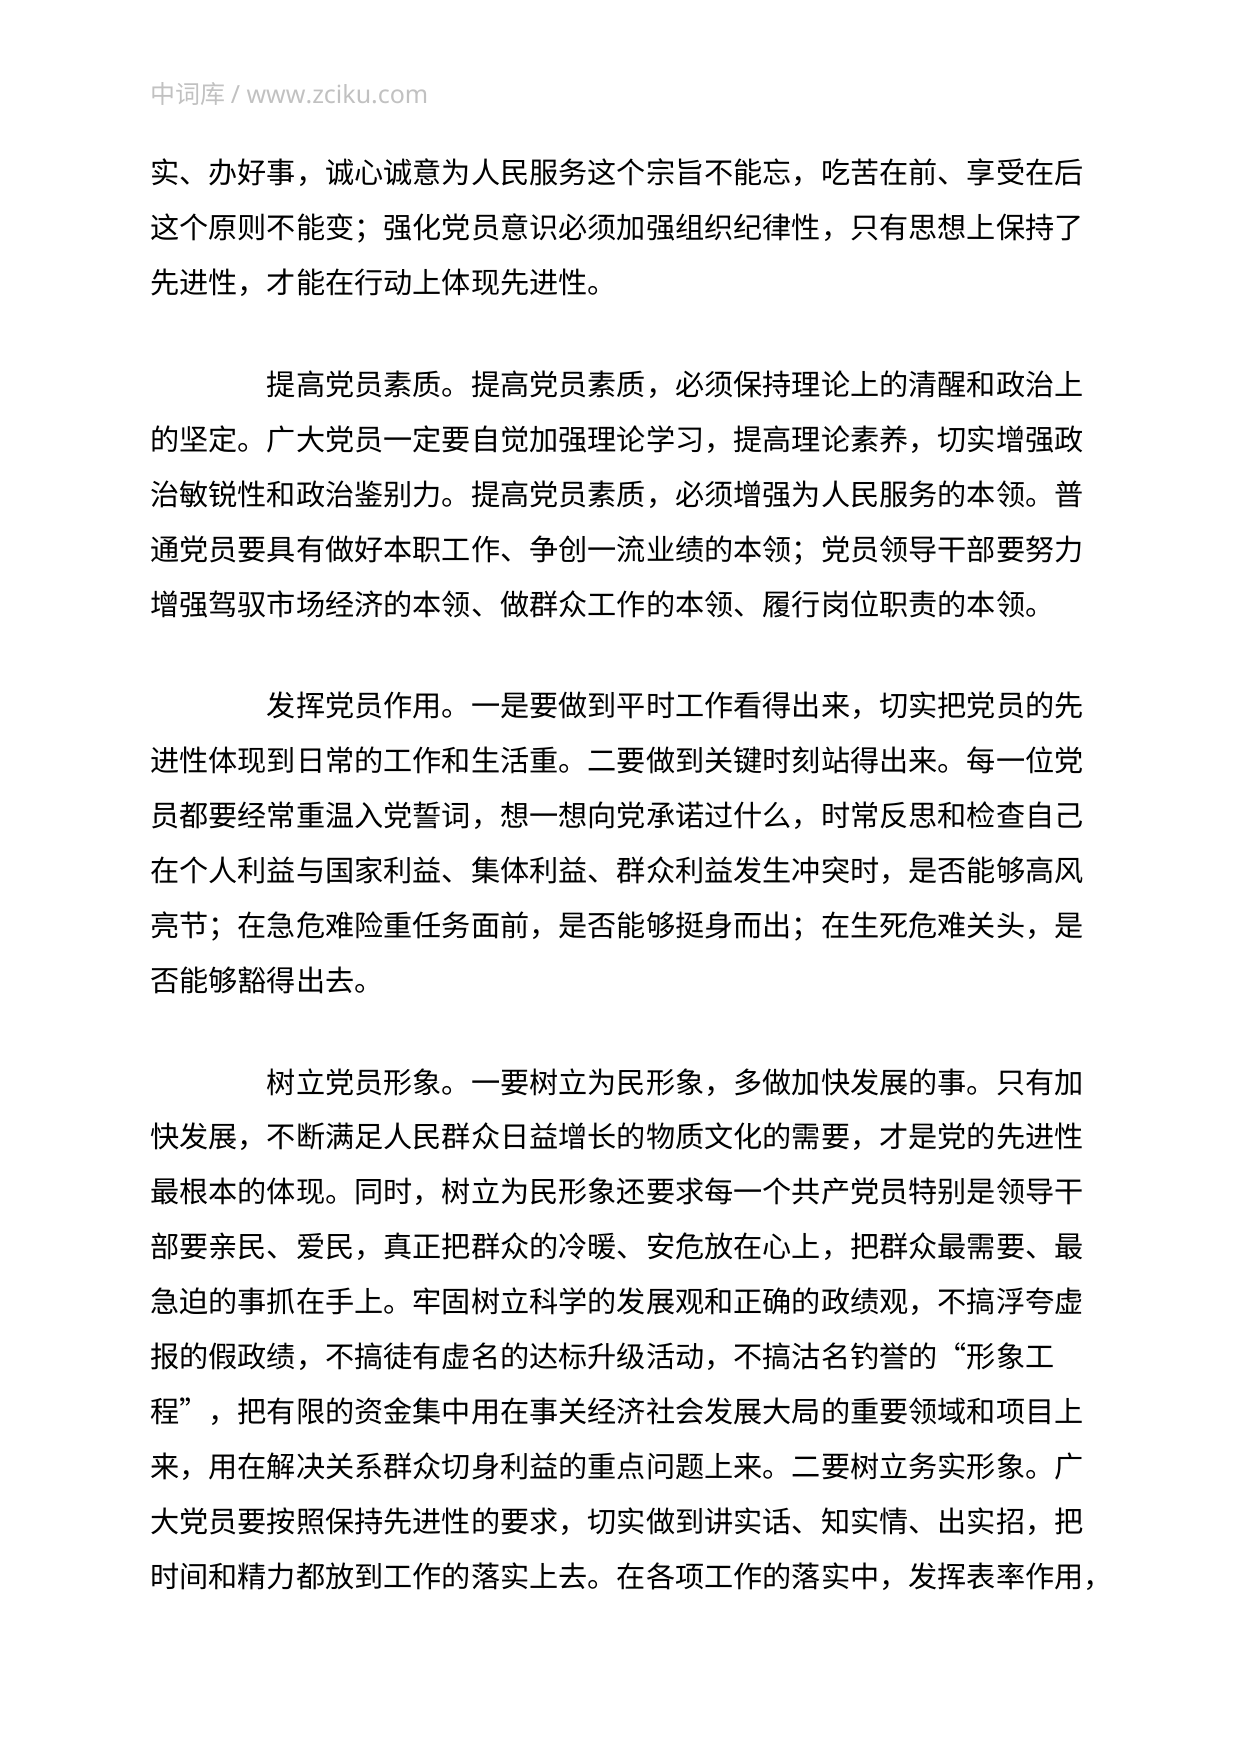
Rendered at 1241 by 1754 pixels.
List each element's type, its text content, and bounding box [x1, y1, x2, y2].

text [150, 1059, 1090, 1596]
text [150, 150, 1090, 302]
text 提高党员素质。提高党员素质，必须保持理论上的清醒和政治上的坚定。广大党员一定要自觉加强理论学习，提高理论素养，切实增强政治敏锐性和政治鉴别力。提高党员素质，必须增强为人民服务的本领。普通党员要具有做好本职工作、争创一流业绩的本领；党员领导干部要努力增强驾驭市场经济的本领、做群众工作的本领、履行岗位职责的本领。 [150, 362, 1090, 623]
text 发挥党员作用。一是要做到平时工作看得出来，切实把党员的先进性体现到日常的工作和生活重。二要做到关键时刻站得出来。每一位党员都要经常重温入党誓词，想一想向党承诺过什么，时常反思和检查自己在个人利益与国家利益、集体利益、群众利益发生冲突时，是否能够高风亮节；在急危难险重任务面前，是否能够挺身而出；在生死危难关头，是否能够豁得出去。 [150, 683, 1090, 1000]
